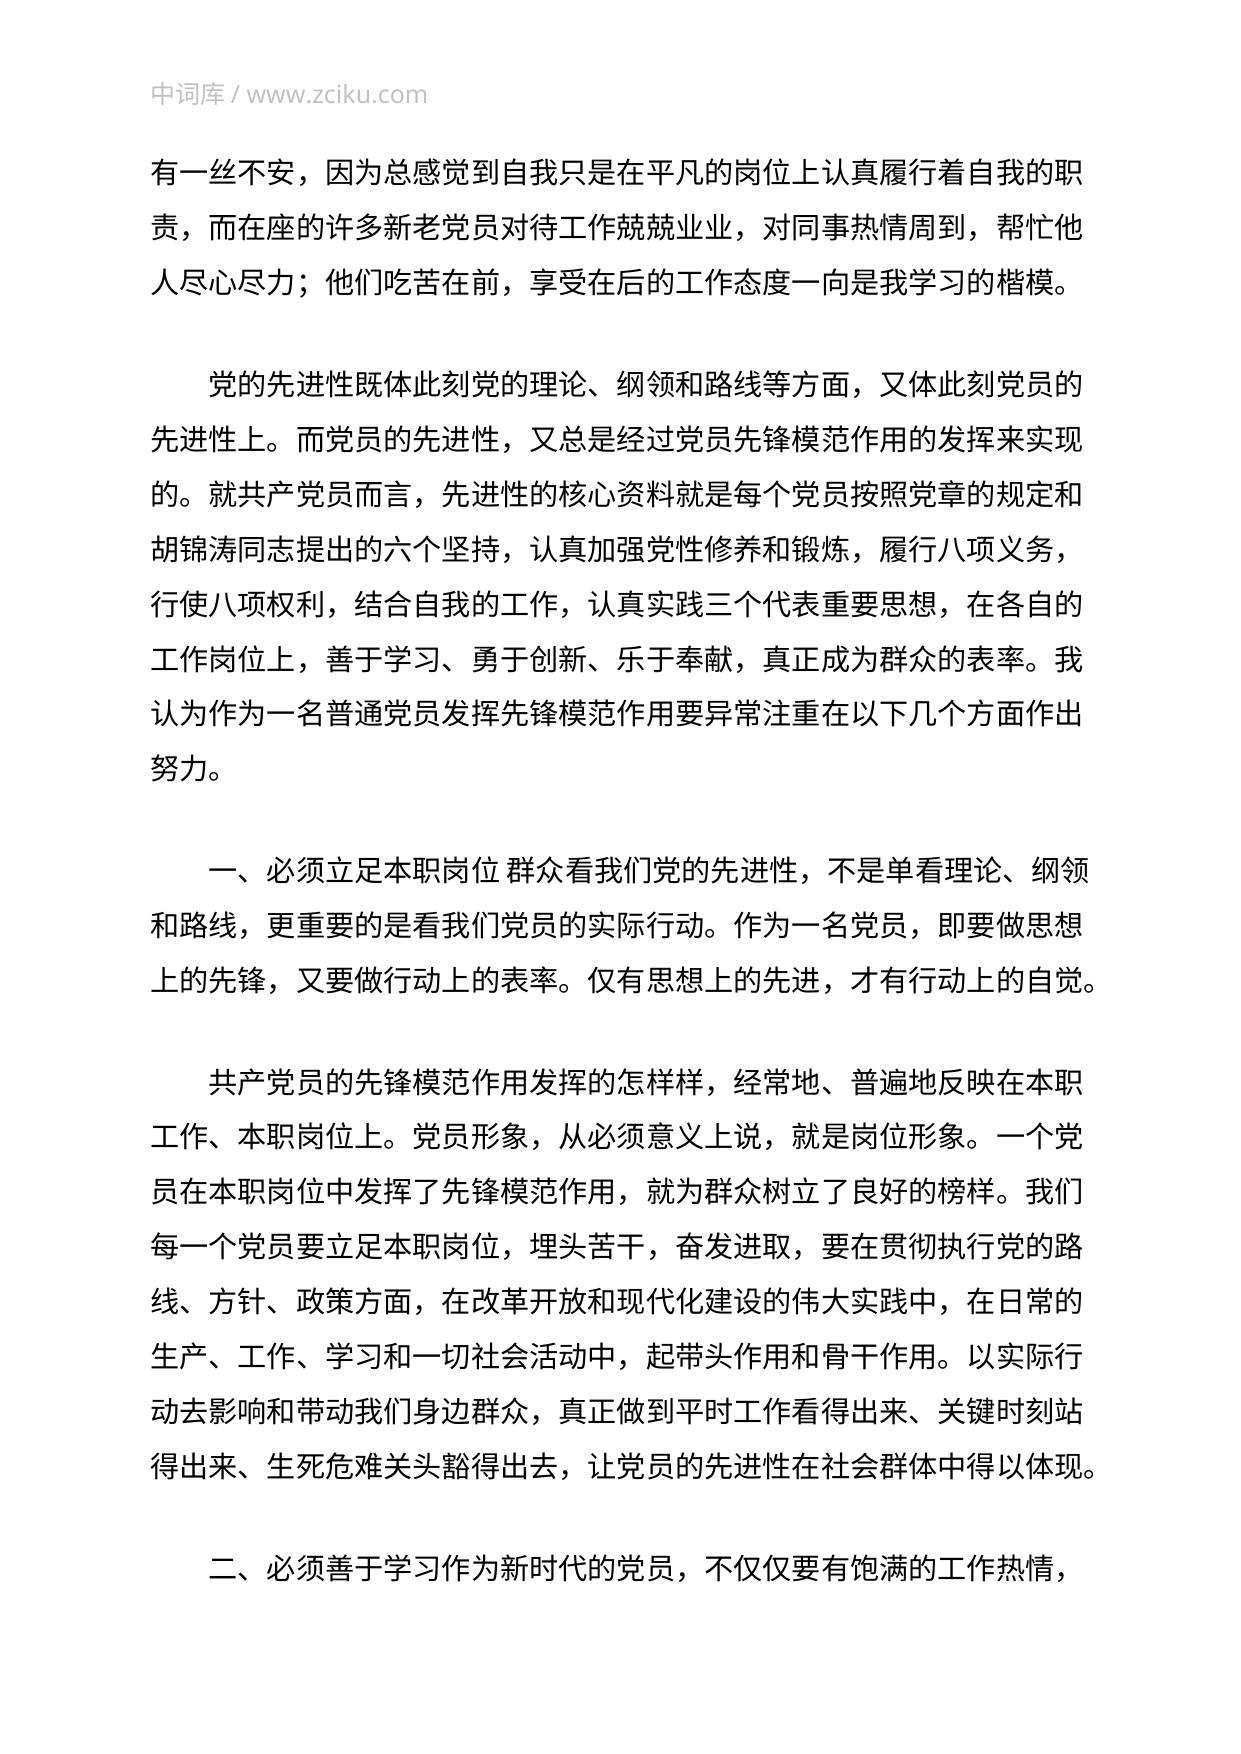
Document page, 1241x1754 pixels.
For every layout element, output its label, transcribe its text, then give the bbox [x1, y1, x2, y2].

text 一、必须立足本职岗位 群众看我们党的先进性，不是单看理论、纲领和路线，更重要的是看我们党员的实际行动。作为一名党员，即要做思想上的先锋，又要做行动上的表率。仅有思想上的先进，才有行动上的自觉。 [150, 848, 1090, 1000]
text 党的先进性既体此刻党的理论、纲领和路线等方面，又体此刻党员的先进性上。而党员的先进性，又总是经过党员先锋模范作用的发挥来实现的。就共产党员而言，先进性的核心资料就是每个党员按照党章的规定和胡锦涛同志提出的六个坚持，认真加强党性修养和锻炼，履行八项义务，行使八项权利，结合自我的工作，认真实践三个代表重要思想，在各自的工作岗位上，善于学习、勇于创新、乐于奉献，真正成为群众的表率。我认为作为一名普通党员发挥先锋模范作用要异常注重在以下几个方面作出努力。 [150, 362, 1090, 788]
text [150, 150, 1090, 302]
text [150, 1545, 1090, 1587]
text 共产党员的先锋模范作用发挥的怎样样，经常地、普遍地反映在本职工作、本职岗位上。党员形象，从必须意义上说，就是岗位形象。一个党员在本职岗位中发挥了先锋模范作用，就为群众树立了良好的榜样。我们每一个党员要立足本职岗位，埋头苦干，奋发进取，要在贯彻执行党的路线、方针、政策方面，在改革开放和现代化建设的伟大实践中，在日常的生产、工作、学习和一切社会活动中，起带头作用和骨干作用。以实际行动去影响和带动我们身边群众，真正做到平时工作看得出来、关键时刻站得出来、生死危难关头豁得出去，让党员的先进性在社会群体中得以体现。 [150, 1059, 1090, 1486]
